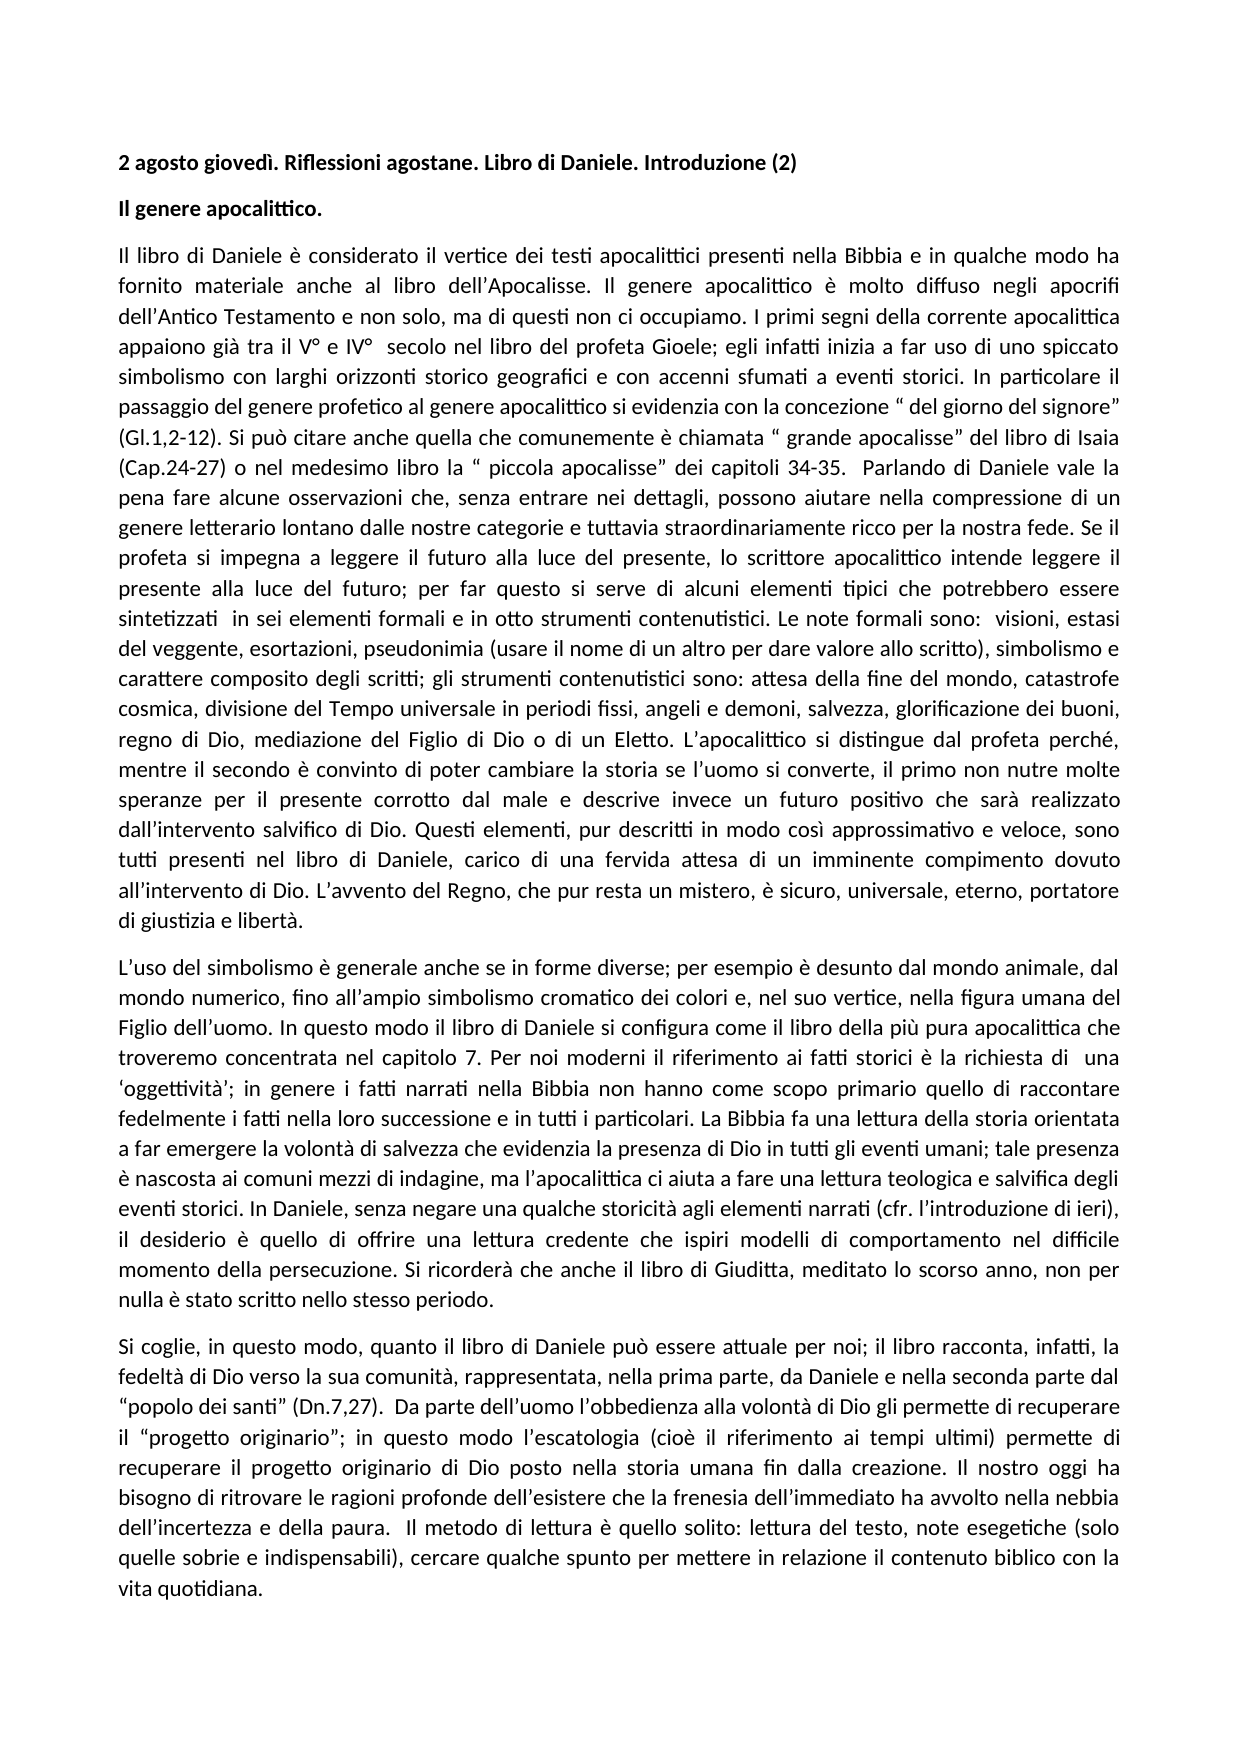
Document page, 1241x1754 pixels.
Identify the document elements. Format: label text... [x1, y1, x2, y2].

text L’uso del simbolismo è generale anche se in forme diverse; per esempio è desunto dal mondo animale, dal mondo numerico, fino all’ampio simbolismo cromatico dei colori e, nel suo vertice, nella figura umana del Figlio dell’uomo. In questo modo il libro di Daniele si configura come il libro della più pura apocalittica che troveremo concentrata nel capitolo 7. Per noi moderni il riferimento ai fatti storici è la richiesta di una ‘oggettività’; in genere i fatti narrati nella Bibbia non hanno come scopo primario quello di raccontare fedelmente i fatti nella loro successione e in tutti i particolari. La Bibbia fa una lettura della storia orientata a far emergere la volontà di salvezza che evidenzia la presenza di Dio in tutti gli eventi umani; tale presenza è nascosta ai comuni mezzi di indagine, ma l’apocalittica ci aiuta a fare una lettura teologica e salvifica degli eventi storici. In Daniele, senza negare una qualche storicità agli elementi narrati (cfr. l’introduzione di ieri), il desiderio è quello di offrire una lettura credente che ispiri modelli di comportamento nel difficile momento della persecuzione. Si ricorderà che anche il libro di Giuditta, meditato lo scorso anno, non per nulla è stato scritto nello stesso periodo. [118, 953, 1122, 1313]
text 2 agosto giovedì. Riflessioni agostane. Libro di Daniele. Introduzione (2) [118, 148, 1122, 176]
text Si coglie, in questo modo, quanto il libro di Daniele può essere attuale per noi; il libro racconta, infatti, la fedeltà di Dio verso la sua comunità, rappresentata, nella prima parte, da Daniele e nella seconda parte dal “popolo dei santi” (Dn.7,27). Da parte dell’uomo l’obbedienza alla volontà di Dio gli permette di recuperare il “progetto originario”; in questo modo l’escatologia (cioè il riferimento ai tempi ultimi) permette di recuperare il progetto originario di Dio posto nella storia umana fin dalla creazione. Il nostro oggi ha bisogno di ritrovare le ragioni profonde dell’esistere che la frenesia dell’immediato ha avvolto nella nebbia dell’incertezza e della paura. Il metodo di lettura è quello solito: lettura del testo, note esegetiche (solo quelle sobrie e indispensabili), cercare qualche spunto per mettere in relazione il contenuto biblico con la vita quotidiana. [118, 1332, 1122, 1602]
text Il genere apocalittico. [118, 194, 1122, 222]
text Il libro di Daniele è considerato il vertice dei testi apocalittici presenti nella Bibbia e in qualche modo ha fornito materiale anche al libro dell’Apocalisse. Il genere apocalittico è molto diffuso negli apocrifi dell’Antico Testamento e non solo, ma di questi non ci occupiamo. I primi segni della corrente apocalittica appaiono già tra il V° e IV° secolo nel libro del profeta Gioele; egli infatti inizia a far uso di uno spiccato simbolismo con larghi orizzonti storico geografici e con accenni sfumati a eventi storici. In particolare il passaggio del genere profetico al genere apocalittico si evidenzia con la concezione “ del giorno del signore” (Gl.1,2-12). Si può citare anche quella che comunemente è chiamata “ grande apocalisse” del libro di Isaia (Cap.24-27) o nel medesimo libro la “ piccola apocalisse” dei capitoli 34-35. Parlando di Daniele vale la pena fare alcune osservazioni che, senza entrare nei dettagli, possono aiutare nella compressione di un genere letterario lontano dalle nostre categorie e tuttavia straordinariamente ricco per la nostra fede. Se il profeta si impegna a leggere il futuro alla luce del presente, lo scrittore apocalittico intende leggere il presente alla luce del futuro; per far questo si serve di alcuni elementi tipici che potrebbero essere sintetizzati in sei elementi formali e in otto strumenti contenutistici. Le note formali sono: visioni, estasi del veggente, esortazioni, pseudonimia (usare il nome di un altro per dare valore allo scritto), simbolismo e carattere composito degli scritti; gli strumenti contenutistici sono: attesa della fine del mondo, catastrofe cosmica, divisione del Tempo universale in periodi fissi, angeli e demoni, salvezza, glorificazione dei buoni, regno di Dio, mediazione del Figlio di Dio o di un Eletto. L’apocalittico si distingue dal profeta perché, mentre il secondo è convinto di poter cambiare la storia se l’uomo si converte, il primo non nutre molte speranze per il presente corrotto dal male e descrive invece un futuro positivo che sarà realizzato dall’intervento salvifico di Dio. Questi elementi, pur descritti in modo così approssimativo e veloce, sono tutti presenti nel libro di Daniele, carico di una fervida attesa di un imminente compimento dovuto all’intervento di Dio. L’avvento del Regno, che pur resta un mistero, è sicuro, universale, eterno, portatore di giustizia e libertà. [118, 241, 1122, 934]
